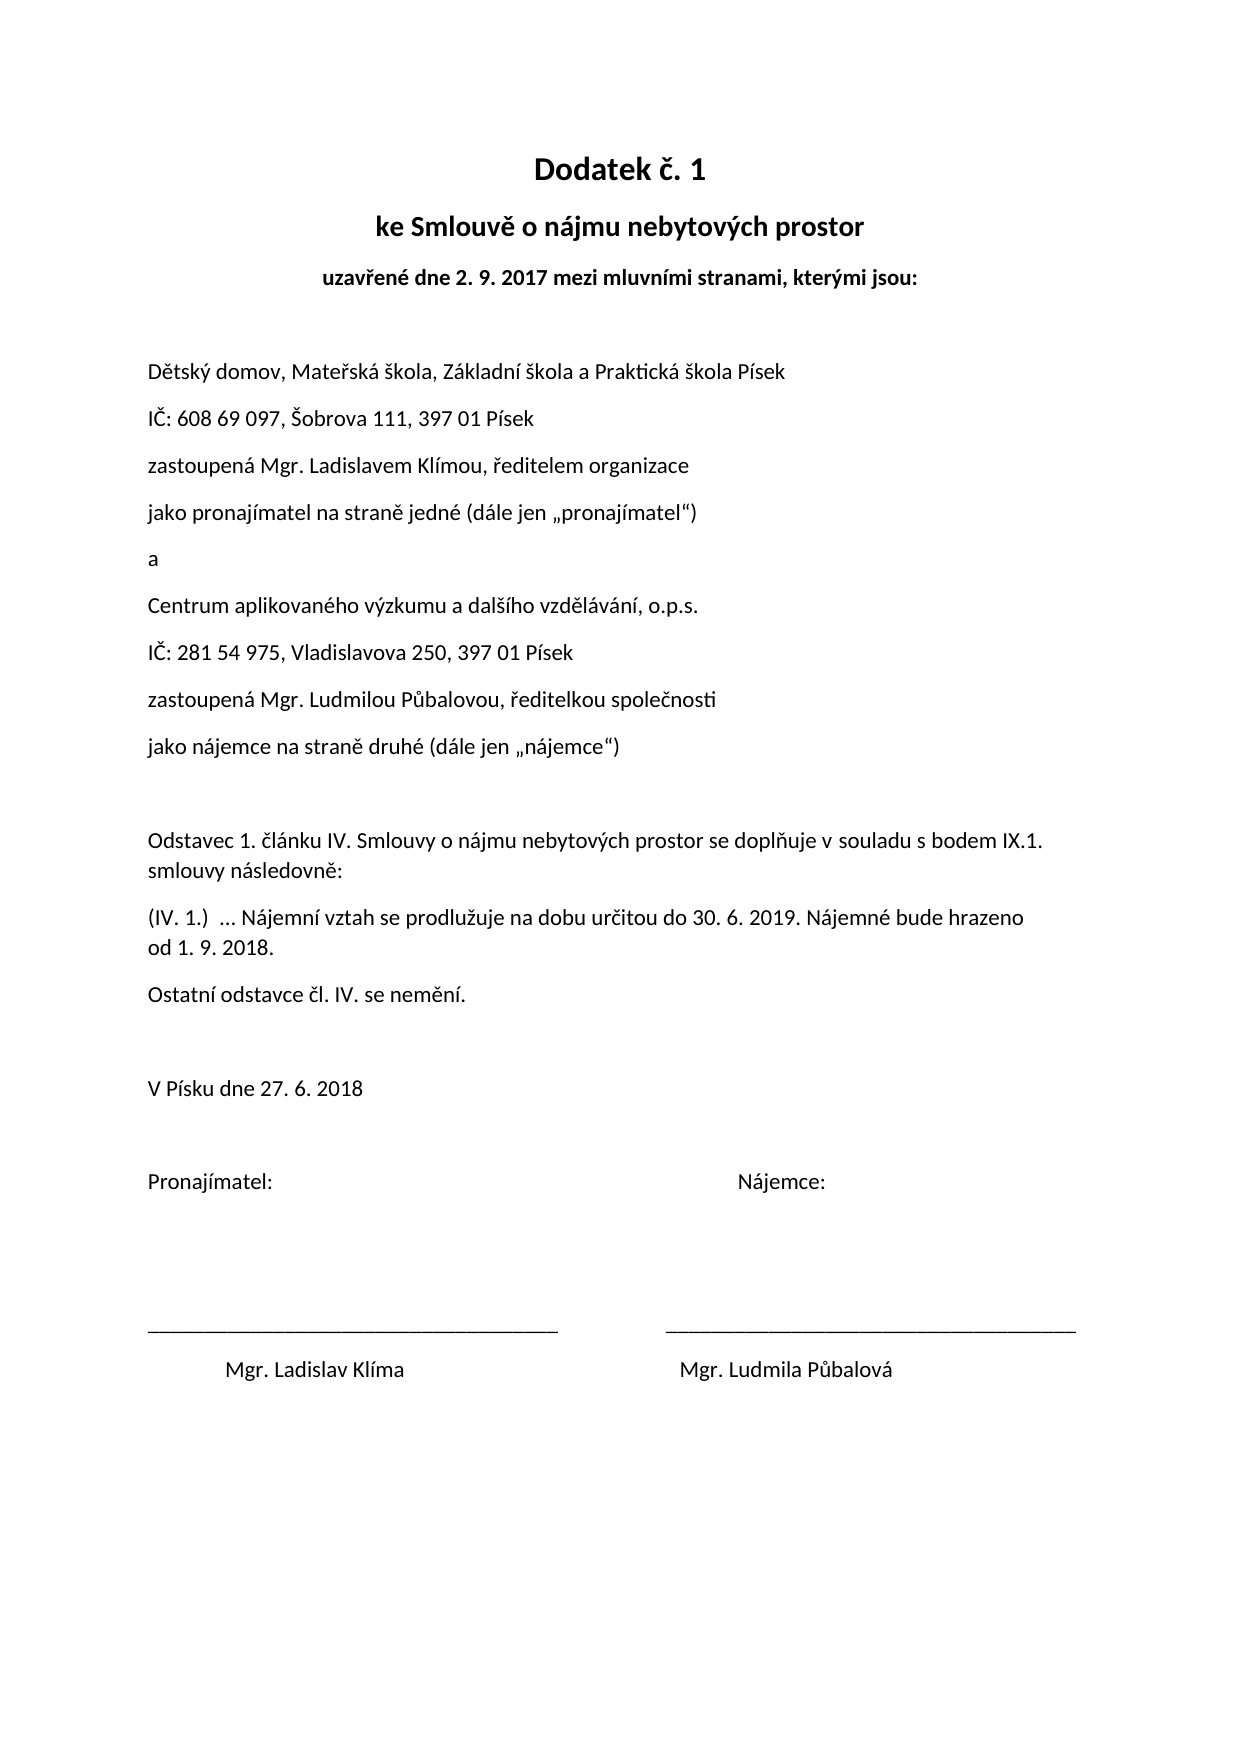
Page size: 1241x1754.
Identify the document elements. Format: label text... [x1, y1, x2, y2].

text (IV. 1.) ... Nájemní vztah se prodlužuje na dobu určitou do 30. 6. 2019. Nájemné bude hrazeno od 1. 9. 2018. [148, 903, 1093, 961]
text Ostatní odstavce čl. IV. se nemění. [148, 980, 1093, 1008]
text Dodatek č. 1 [148, 148, 1093, 188]
text zastoupená Mgr. Ladislavem Klímou, ředitelem organizace [148, 451, 1093, 479]
text ____________________________________ ____________________________________ [148, 1308, 1093, 1336]
text Dětský domov, Mateřská škola, Základní škola a Praktická škola Písek [148, 357, 1093, 385]
text Odstavec 1. článku IV. Smlouvy o nájmu nebytových prostor se doplňuje v souladu s bodem IX.1. smlouvy následovně: [148, 826, 1093, 884]
text zastoupená Mgr. Ludmilou Půbalovou, ředitelkou společnosti [148, 685, 1093, 713]
text a [148, 544, 1093, 573]
text Centrum aplikovaného výzkumu a dalšího vzdělávání, o.p.s. [148, 591, 1093, 619]
text Mgr. Ladislav Klíma Mgr. Ludmila Půbalová [148, 1355, 1093, 1383]
text uzavřené dne 2. 9. 2017 mezi mluvními stranami, kterými jsou: [148, 263, 1093, 291]
text jako pronajímatel na straně jedné (dále jen „pronajímatel“) [148, 498, 1093, 526]
text ke Smlouvě o nájmu nebytových prostor [148, 208, 1093, 244]
text IČ: 281 54 975, Vladislavova 250, 397 01 Písek [148, 638, 1093, 666]
text IČ: 608 69 097, Šobrova 111, 397 01 Písek [148, 404, 1093, 432]
text Pronajímatel: Nájemce: [148, 1167, 1093, 1196]
text V Písku dne 27. 6. 2018 [148, 1074, 1093, 1102]
text jako nájemce na straně druhé (dále jen „nájemce“) [148, 732, 1093, 760]
